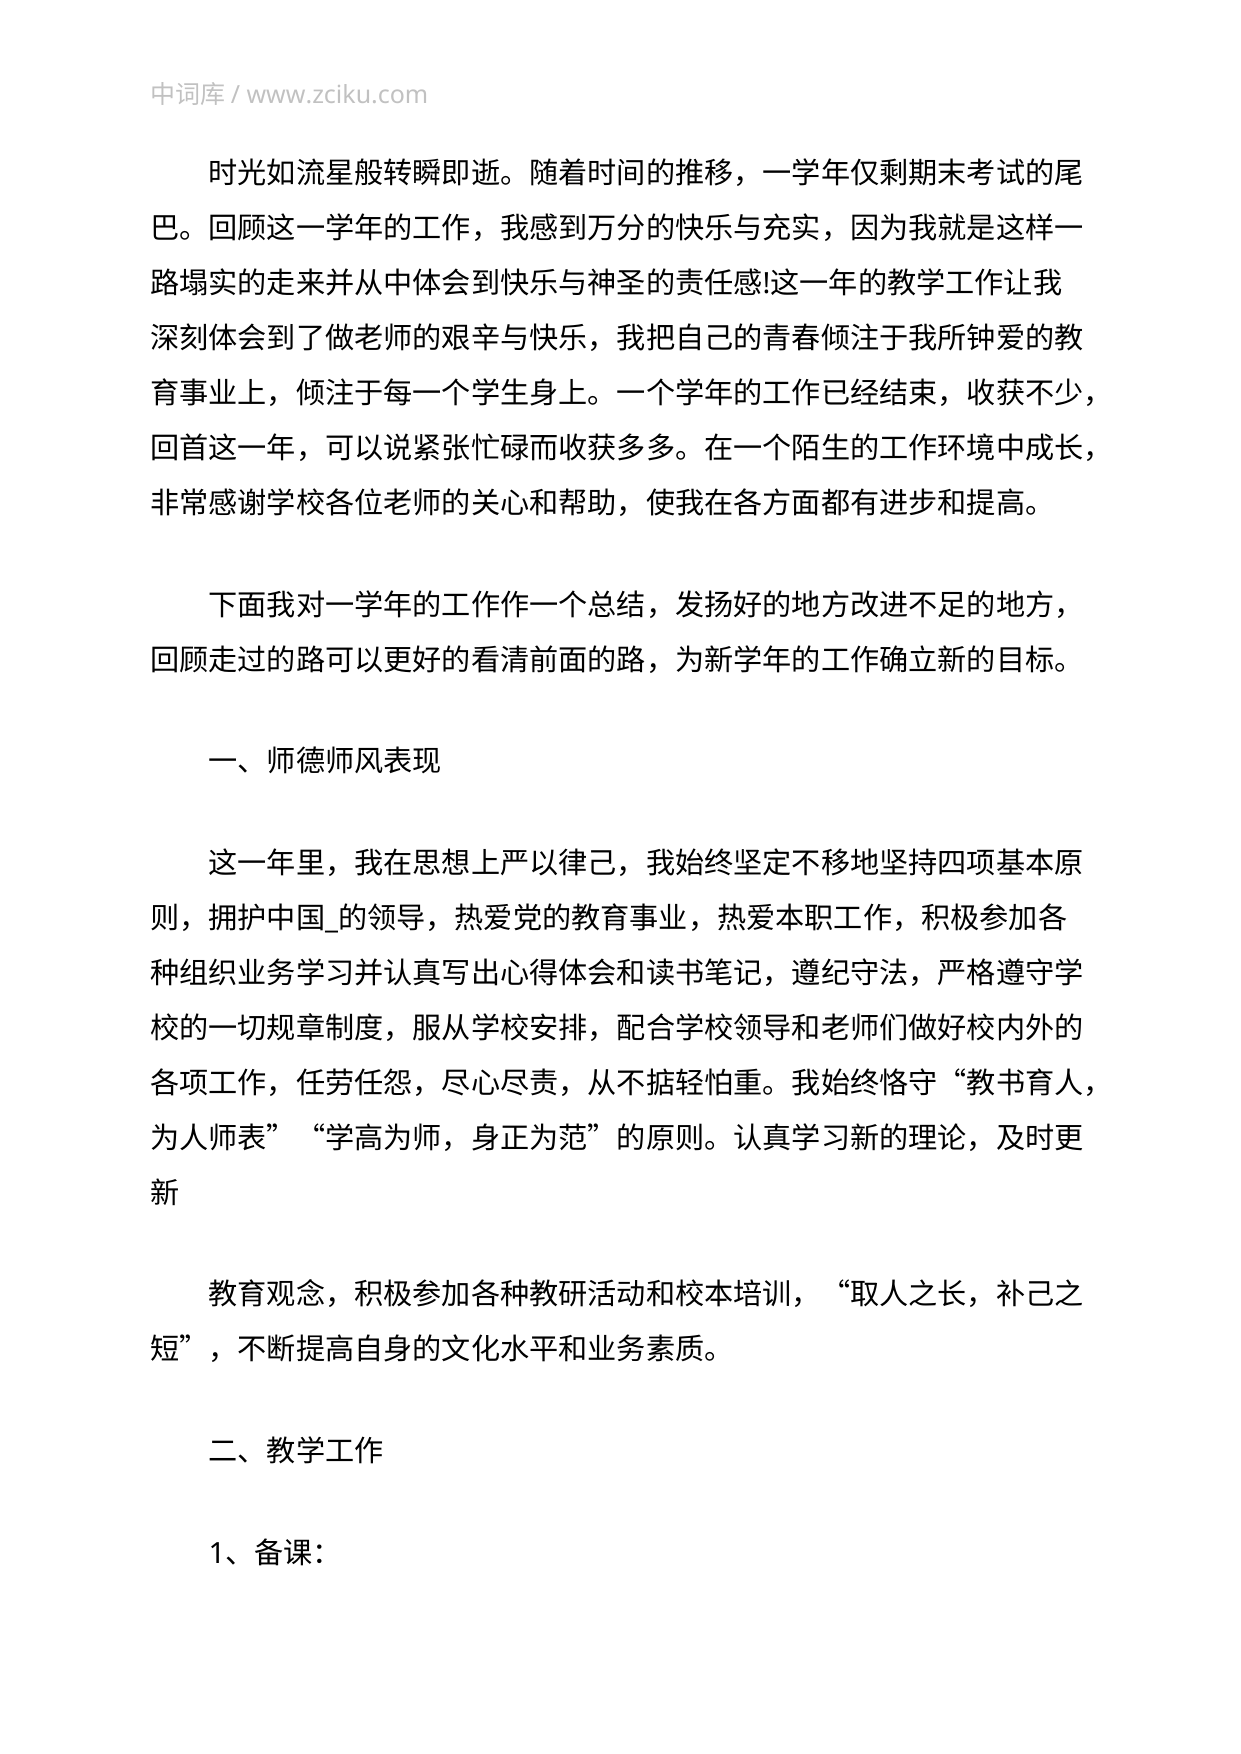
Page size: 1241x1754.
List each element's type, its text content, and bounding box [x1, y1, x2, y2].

text 下面我对一学年的工作作一个总结，发扬好的地方改进不足的地方，回顾走过的路可以更好的看清前面的路，为新学年的工作确立新的目标。 [150, 581, 1090, 678]
text 一、师德师风表现 [150, 738, 1090, 780]
text 这一年里，我在思想上严以律己，我始终坚定不移地坚持四项基本原则，拥护中国_的领导，热爱党的教育事业，热爱本职工作，积极参加各种组织业务学习并认真写出心得体会和读书笔记，遵纪守法，严格遵守学校的一切规章制度，服从学校安排，配合学校领导和老师们做好校内外的各项工作，任劳任怨，尽心尽责，从不掂轻怕重。我始终恪守“教书育人，为人师表”“学高为师，身正为范”的原则。认真学习新的理论，及时更新 [150, 840, 1090, 1211]
text 二、教学工作 [150, 1428, 1090, 1470]
text 1、备课： [150, 1529, 1090, 1572]
text 教育观念，积极参加各种教研活动和校本培训，“取人之长，补己之短”，不断提高自身的文化水平和业务素质。 [150, 1271, 1090, 1368]
text 时光如流星般转瞬即逝。随着时间的推移，一学年仅剩期末考试的尾巴。回顾这一学年的工作，我感到万分的快乐与充实，因为我就是这样一路塌实的走来并从中体会到快乐与神圣的责任感!这一年的教学工作让我深刻体会到了做老师的艰辛与快乐，我把自己的青春倾注于我所钟爱的教育事业上，倾注于每一个学生身上。一个学年的工作已经结束，收获不少，回首这一年，可以说紧张忙碌而收获多多。在一个陌生的工作环境中成长，非常感谢学校各位老师的关心和帮助，使我在各方面都有进步和提高。 [150, 150, 1090, 522]
